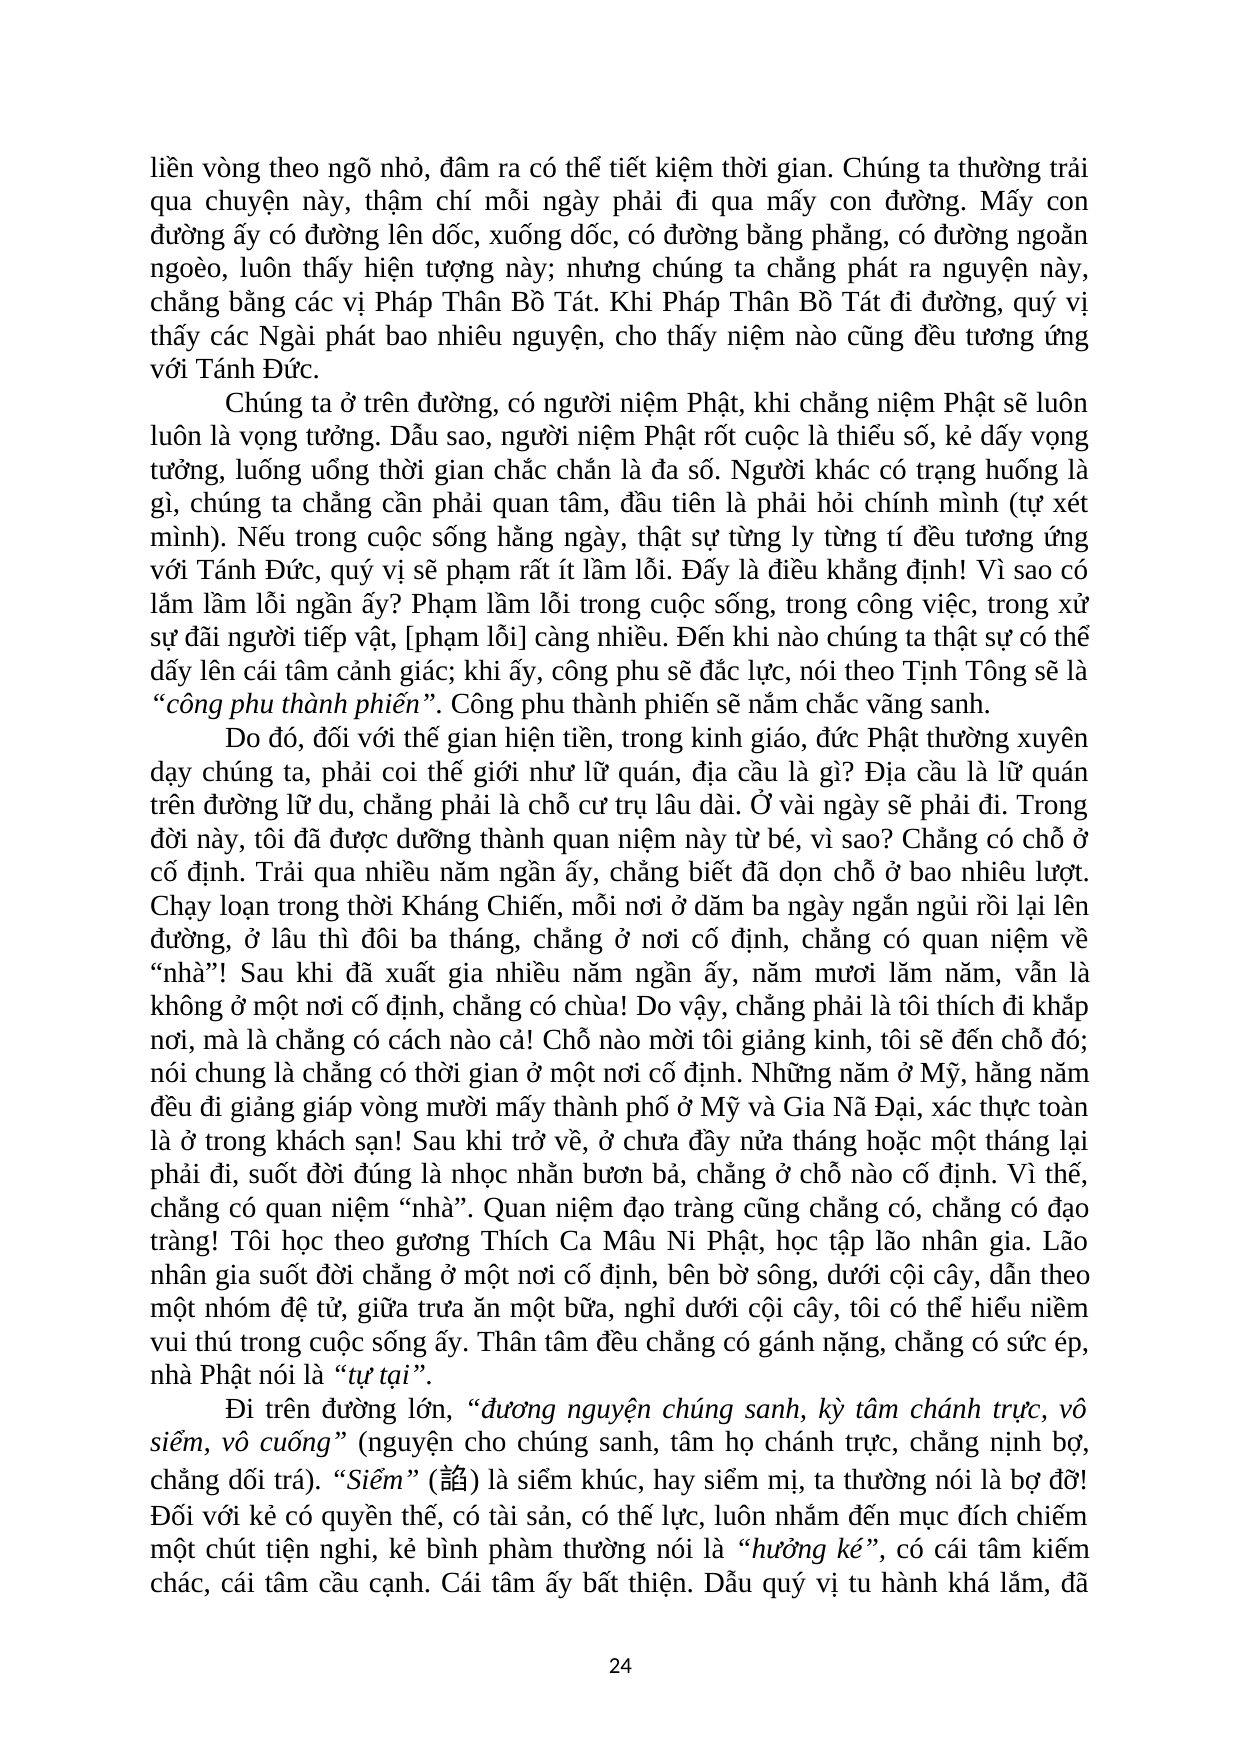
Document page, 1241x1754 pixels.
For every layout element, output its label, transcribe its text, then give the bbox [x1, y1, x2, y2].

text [150, 150, 1090, 385]
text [150, 1391, 1090, 1598]
text Chúng ta ở trên đường, có người niệm Phật, khi chẳng niệm Phật sẽ luôn luôn là vọng tưởng. Dẫu sao, người niệm Phật rốt cuộc là thiểu số, kẻ dấy vọng tưởng, luống uổng thời gian chắc chắn là đa số. Người khác có trạng huống là gì, chúng ta chẳng cần phải quan tâm, đầu tiên là phải hỏi chính mình (tự xét mình). Nếu trong cuộc sống hằng ngày, thật sự từng ly từng tí đều tương ứng với Tánh Đức, quý vị sẽ phạm rất ít lầm lỗi. Đấy là điều khẳng định! Vì sao có lắm lầm lỗi ngần ấy? Phạm lầm lỗi trong cuộc sống, trong công việc, trong xử sự đãi người tiếp vật, [phạm lỗi] càng nhiều. Đến khi nào chúng ta thật sự có thể dấy lên cái tâm cảnh giác; khi ấy, công phu sẽ đắc lực, nói theo Tịnh Tông sẽ là “công phu thành phiến”. Công phu thành phiến sẽ nắm chắc vãng sanh. [150, 385, 1090, 720]
text Do đó, đối với thế gian hiện tiền, trong kinh giáo, đức Phật thường xuyên dạy chúng ta, phải coi thế giới như lữ quán, địa cầu là gì? Địa cầu là lữ quán trên đường lữ du, chẳng phải là chỗ cư trụ lâu dài. Ở vài ngày sẽ phải đi. Trong đời này, tôi đã được dưỡng thành quan niệm này từ bé, vì sao? Chẳng có chỗ ở cố định. Trải qua nhiều năm ngần ấy, chẳng biết đã dọn chỗ ở bao nhiêu lượt. Chạy loạn trong thời Kháng Chiến, mỗi nơi ở dăm ba ngày ngắn ngủi rồi lại lên đường, ở lâu thì đôi ba tháng, chẳng ở nơi cố định, chẳng có quan niệm về “nhà”! Sau khi đã xuất gia nhiều năm ngần ấy, năm mươi lăm năm, vẫn là không ở một nơi cố định, chẳng có chùa! Do vậy, chẳng phải là tôi thích đi khắp nơi, mà là chẳng có cách nào cả! Chỗ nào mời tôi giảng kinh, tôi sẽ đến chỗ đó; nói chung là chẳng có thời gian ở một nơi cố định. Những năm ở Mỹ, hằng năm đều đi giảng giáp vòng mười mấy thành phố ở Mỹ và Gia Nã Đại, xác thực toàn là ở trong khách sạn! Sau khi trở về, ở chưa đầy nửa tháng hoặc một tháng lại phải đi, suốt đời đúng là nhọc nhằn bươn bả, chẳng ở chỗ nào cố định. Vì thế, chẳng có quan niệm “nhà”. Quan niệm đạo tràng cũng chẳng có, chẳng có đạo tràng! Tôi học theo gương Thích Ca Mâu Ni Phật, học tập lão nhân gia. Lão nhân gia suốt đời chẳng ở một nơi cố định, bên bờ sông, dưới cội cây, dẫn theo một nhóm đệ tử, giữa trưa ăn một bữa, nghỉ dưới cội cây, tôi có thể hiểu niềm vui thú trong cuộc sống ấy. Thân tâm đều chẳng có gánh nặng, chẳng có sức ép, nhà Phật nói là “tự tại”. [150, 720, 1090, 1391]
